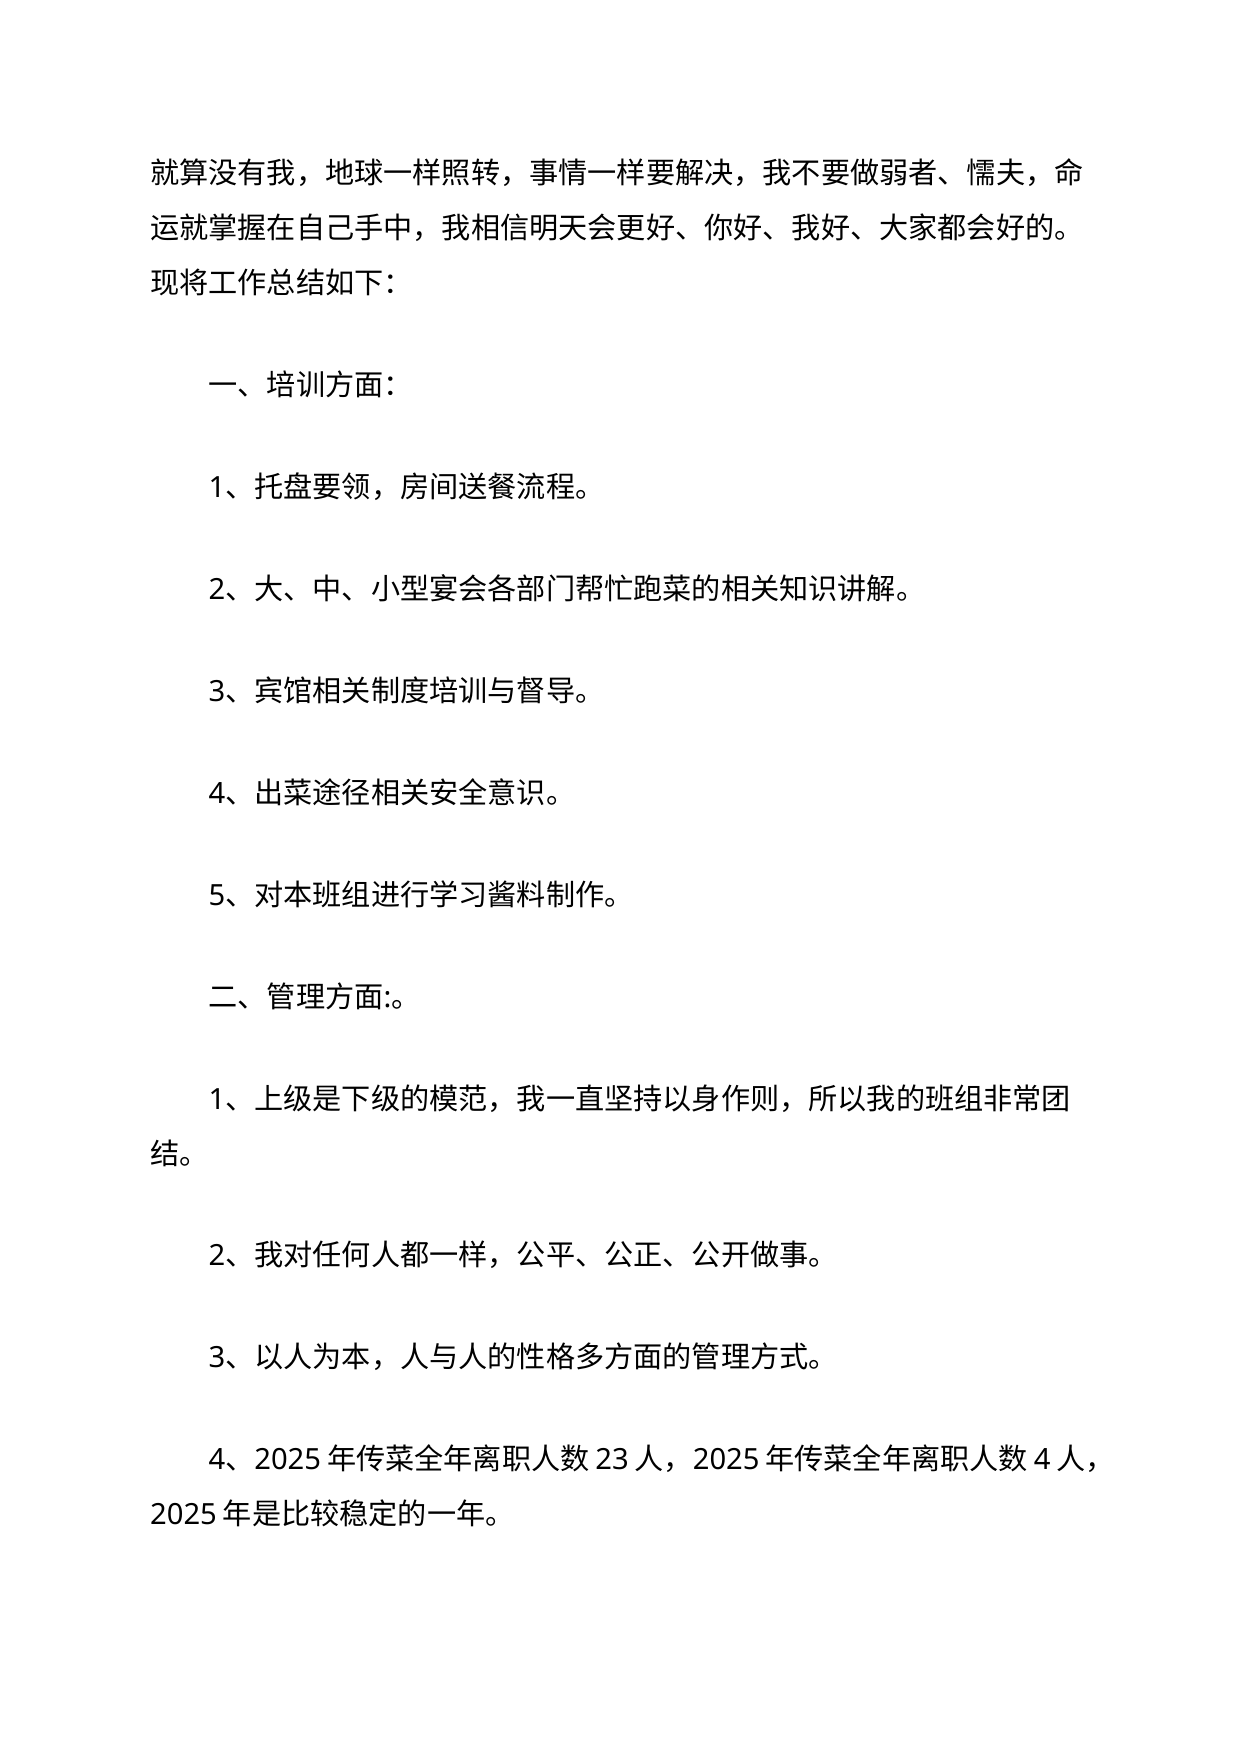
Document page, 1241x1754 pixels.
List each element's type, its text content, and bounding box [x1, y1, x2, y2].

text 2、大、中、小型宴会各部门帮忙跑菜的相关知识讲解。 [150, 565, 1090, 608]
text 2、我对任何人都一样，公平、公正、公开做事。 [150, 1232, 1090, 1274]
text 二、管理方面:。 [150, 973, 1090, 1016]
text 4、出菜途径相关安全意识。 [150, 769, 1090, 812]
text 1、托盘要领，房间送餐流程。 [150, 463, 1090, 506]
text 4、2025年传菜全年离职人数23人，2025年传菜全年离职人数4人，2025年是比较稳定的一年。 [150, 1436, 1090, 1533]
text 一、培训方面： [150, 362, 1090, 404]
text 3、宾馆相关制度培训与督导。 [150, 667, 1090, 710]
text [150, 150, 1090, 302]
text 5、对本班组进行学习酱料制作。 [150, 871, 1090, 914]
text 3、以人为本，人与人的性格多方面的管理方式。 [150, 1334, 1090, 1376]
text 1、上级是下级的模范，我一直坚持以身作则，所以我的班组非常团结。 [150, 1075, 1090, 1172]
